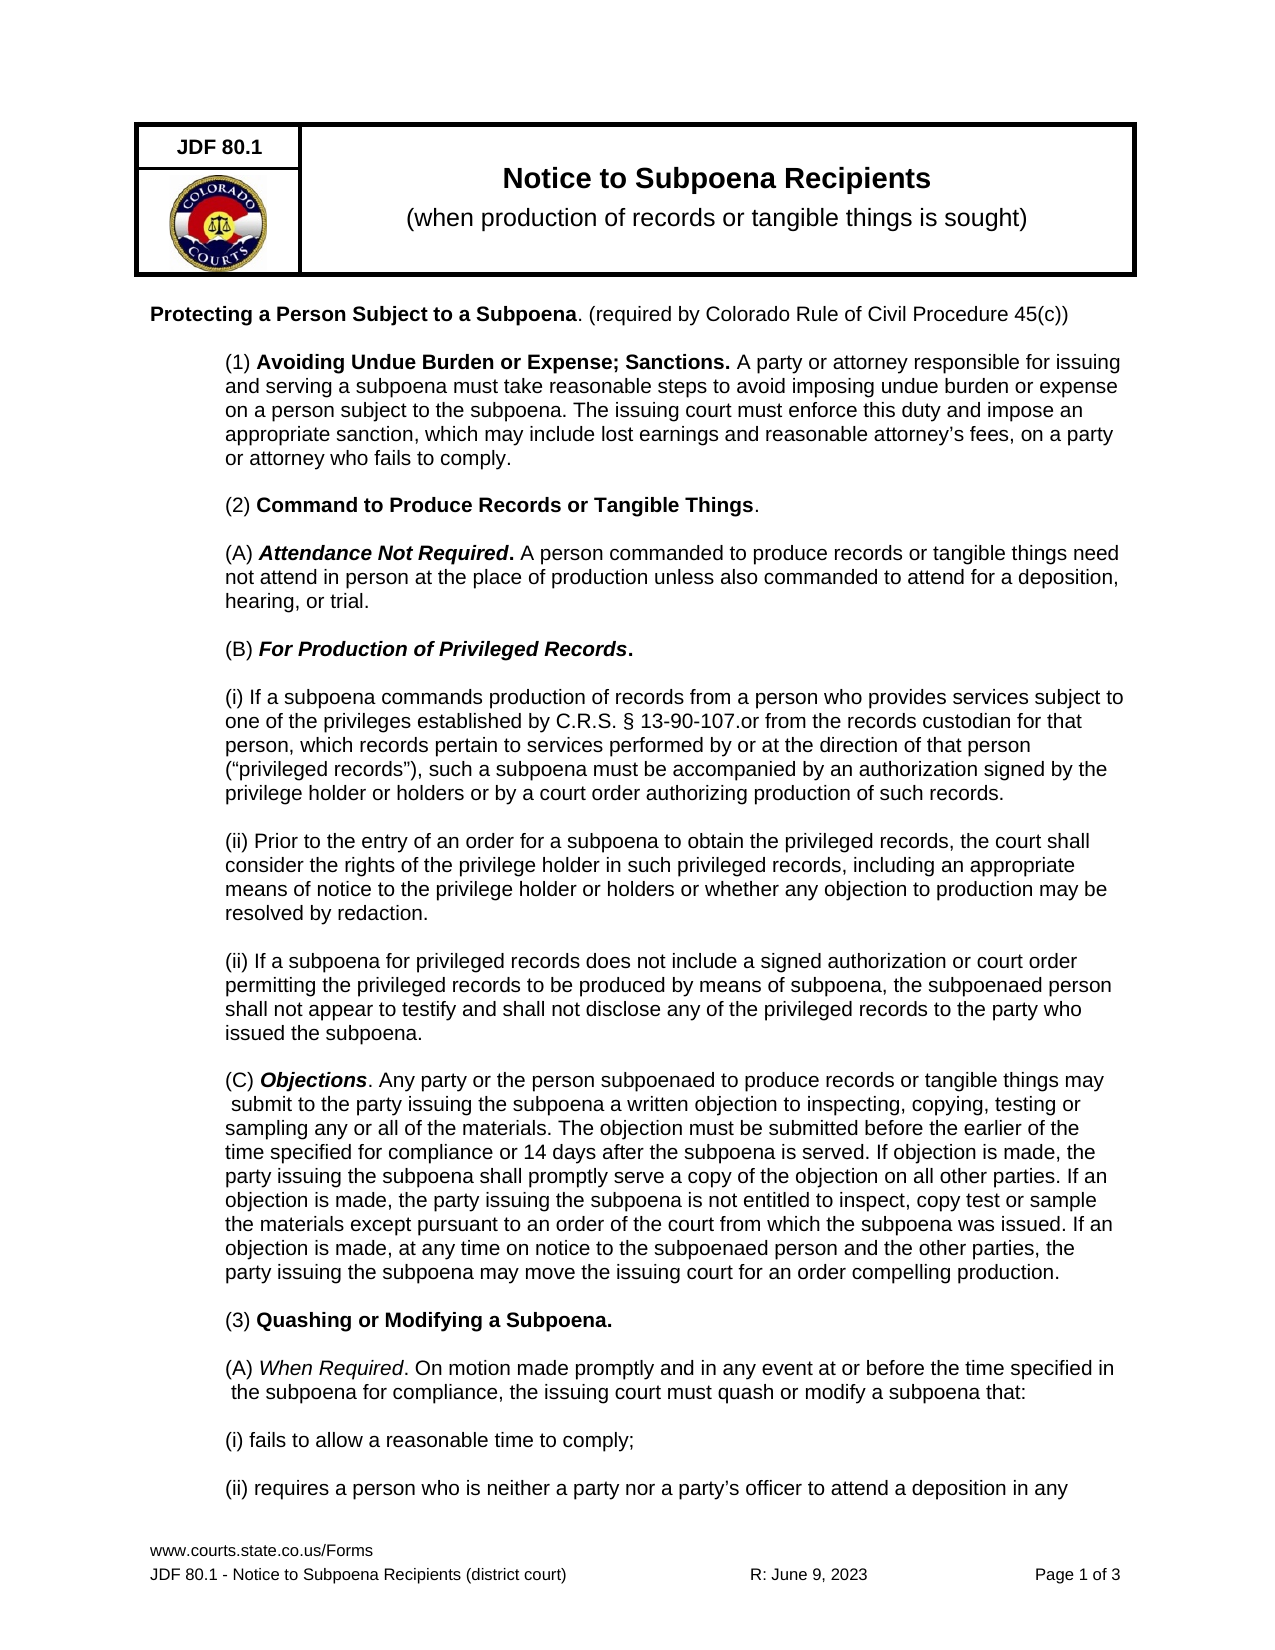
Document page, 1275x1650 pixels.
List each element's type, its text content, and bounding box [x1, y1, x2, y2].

text (i) If a subpoena commands production of records from a person who provides services subject to [225, 685, 1125, 709]
text the subpoena for compliance, the issuing court must quash or modify a subpoena that: [225, 1380, 1125, 1404]
text (ii) If a subpoena for privileged records does not include a signed authorization or court order [225, 948, 1125, 972]
text one of the privileges established by C.R.S. § 13-90-107.or from the records custodian for that person, which records pertain to services performed by or at the direction of that person (“privileged records”), such a subpoena must be accompanied by an authorization signed by the privilege holder or holders or by a court order authorizing production of such records. [225, 709, 1125, 805]
table_header Notice to Subpoena Recipients (when production of records or tangible things is sought) [302, 127, 1132, 272]
text (B) For Production of Privileged Records. [225, 637, 1125, 661]
text (ii) Prior to the entry of an order for a subpoena to obtain the privileged records, the court shall [225, 829, 1125, 853]
text Protecting a Person Subject to a Subpoena. (required by Colorado Rule of Civil Procedure 45(c)) [150, 302, 1125, 326]
text (A) When Required. On motion made promptly and in any event at or before the time specified in [225, 1356, 1125, 1380]
text and serving a subpoena must take reasonable steps to avoid imposing undue burden or expense on a person subject to the subpoena. The issuing court must enforce this duty and impose an appropriate sanction, which may include lost earnings and reasonable attorney’s fees, on a party or attorney who fails to comply. [225, 373, 1125, 469]
text (3) Quashing or Modifying a Subpoena. [225, 1308, 1125, 1332]
text (2) Command to Produce Records or Tangible Things. [225, 493, 1125, 517]
text (A) Attendance Not Required. A person commanded to produce records or tangible things need not attend in person at the place of production unless also commanded to attend for a deposition, hearing, or trial. [225, 541, 1125, 613]
text submit to the party issuing the subpoena a written objection to inspecting, copying, testing or sampling any or all of the materials. The objection must be submitted before the earlier of the time specified for compliance or 14 days after the subpoena is served. If objection is made, the party issuing the subpoena shall promptly serve a copy of the objection on all other parties. If an objection is made, the party issuing the subpoena is not entitled to inspect, copy test or sample the materials except pursuant to an order of the court from which the subpoena was issued. If an objection is made, at any time on notice to the subpoenaed person and the other parties, the party issuing the subpoena may move the issuing court for an order compelling production. [225, 1092, 1125, 1284]
text (C) Objections. Any party or the person subpoenaed to produce records or tangible things may [225, 1068, 1125, 1092]
text permitting the privileged records to be produced by means of subpoena, the subpoenaed person shall not appear to testify and shall not disclose any of the privileged records to the party who issued the subpoena. [225, 972, 1125, 1044]
table_header JDF 80.1 [139, 127, 298, 167]
text (ii) requires a person who is neither a party nor a party’s officer to attend a deposition in any [225, 1476, 1125, 1499]
text consider the rights of the privilege holder in such privileged records, including an appropriate means of notice to the privilege holder or holders or whether any objection to production may be resolved by redaction. [225, 853, 1125, 924]
table_cell [139, 170, 298, 272]
text (1) Avoiding Undue Burden or Expense; Sanctions. A party or attorney responsible for issuing [225, 349, 1125, 373]
text (i) fails to allow a reasonable time to comply; [225, 1428, 1125, 1452]
